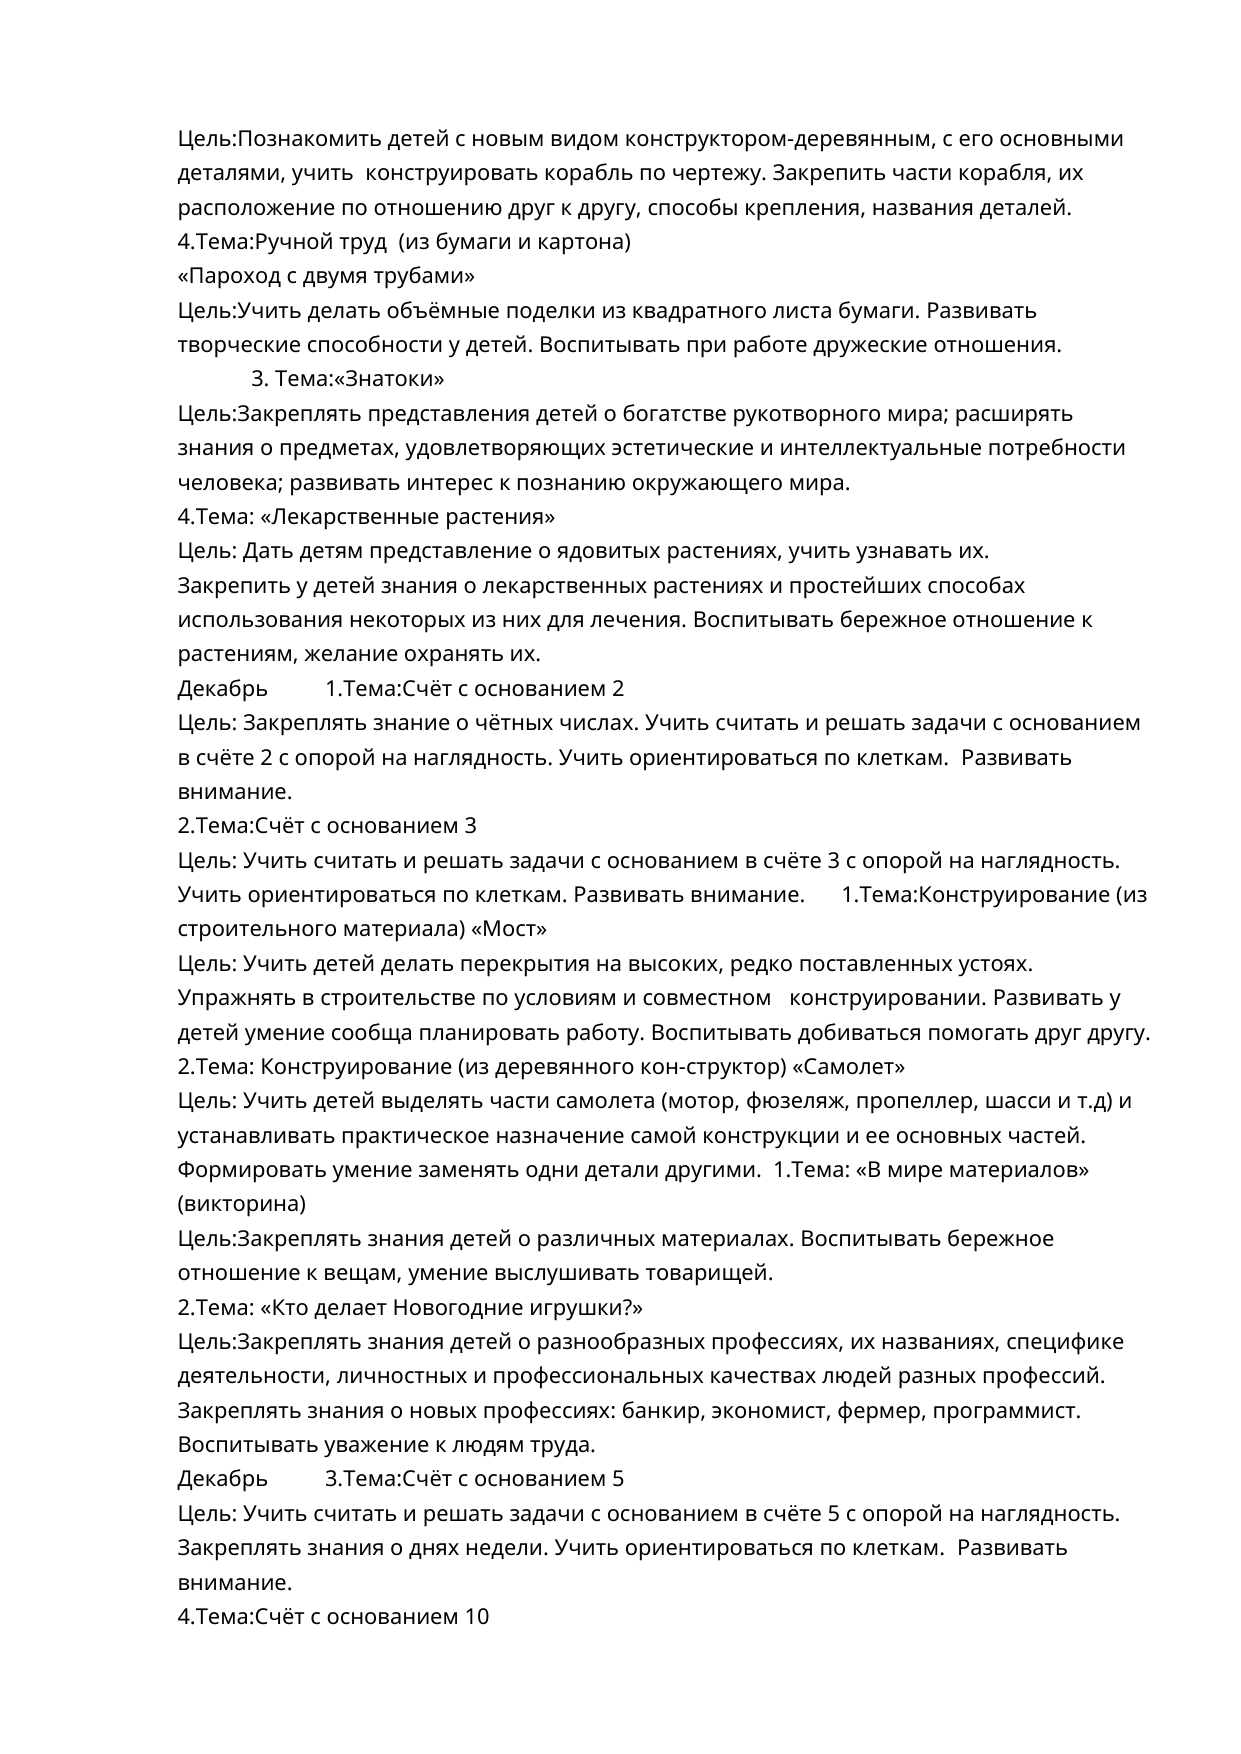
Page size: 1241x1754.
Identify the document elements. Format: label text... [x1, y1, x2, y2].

text Цель:Закреплять знания детей о различных материалах. Воспитывать бережное отношение к вещам, умение выслушивать товарищей. [177, 1218, 1152, 1287]
text Цель:Закреплять знания детей о разнообразных профессиях, их названиях, специфике деятельности, личностных и профессиональных качествах людей разных профессий. Закреплять знания о новых профессиях: банкир, экономист, фермер, программист. Воспитывать уважение к людям труда. [177, 1321, 1152, 1459]
text «Пароход с двумя трубами» [177, 256, 1152, 290]
text Цель:Познакомить детей с новым видом конструктором-деревянным, с его основными деталями, учить конструировать корабль по чертежу. Закрепить части корабля, их расположение по отношению друг к другу, способы крепления, названия деталей. [177, 118, 1152, 221]
text 4.Тема:Ручной труд (из бумаги и картона) [177, 221, 1152, 256]
text Цель: Учить считать и решать задачи с основанием в счёте 3 с опорой на наглядность. Учить ориентироваться по клеткам. Развивать внимание. 1.Тема:Конструирование (из строительного материала) «Мост» [177, 840, 1152, 943]
text 2.Тема:Счёт с основанием 3 [177, 806, 1152, 840]
text 4.Тема:Счёт с основанием 10 [177, 1596, 1152, 1631]
text Декабрь 3.Тема:Счёт с основанием 5 [177, 1459, 1152, 1493]
text Цель: Закреплять знание о чётных числах. Учить считать и решать задачи с основанием в счёте 2 с опорой на наглядность. Учить ориентироваться по клеткам. Развивать внимание. [177, 702, 1152, 806]
text Цель: Учить детей выделять части самолета (мотор, фюзеляж, пропеллер, шасси и т.д) и устанавливать практическое назначение самой конструкции и ее основных частей. Формировать умение заменять одни детали другими. 1.Тема: «В мире материалов» (викторина) [177, 1081, 1152, 1218]
text Цель: Дать детям представление о ядовитых растениях, учить узнавать их. [177, 531, 1152, 565]
text 4.Тема: «Лекарственные растения» [177, 496, 1152, 531]
text 2.Тема: Конструирование (из деревянного кон-структор) «Самолет» [177, 1046, 1152, 1081]
text Цель: Учить детей делать перекрытия на высоких, редко поставленных устоях. [177, 943, 1152, 977]
text Цель:Учить делать объёмные поделки из квадратного листа бумаги. Развивать творческие способности у детей. Воспитывать при работе дружеские отношения. 3. Тема:«Знатоки» [177, 290, 1152, 393]
text Цель:Закреплять представления детей о богатстве рукотворного мира; расширять знания о предметах, удовлетворяющих эстетические и интеллектуальные потребности человека; развивать интерес к познанию окружающего мира. [177, 393, 1152, 496]
text Цель: Учить считать и решать задачи с основанием в счёте 5 с опорой на наглядность. Закреплять знания о днях недели. Учить ориентироваться по клеткам. Развивать внимание. [177, 1493, 1152, 1596]
text Закрепить у детей знания о лекарственных растениях и простейших способах использования некоторых из них для лечения. Воспитывать бережное отношение к растениям, желание охранять их. [177, 565, 1152, 668]
text Упражнять в строительстве по условиям и совместном конструировании. Развивать у детей умение сообща планировать работу. Воспитывать добиваться помогать друг другу. [177, 977, 1152, 1046]
text 2.Тема: «Кто делает Новогодние игрушки?» [177, 1287, 1152, 1321]
text Декабрь 1.Тема:Счёт с основанием 2 [177, 668, 1152, 702]
